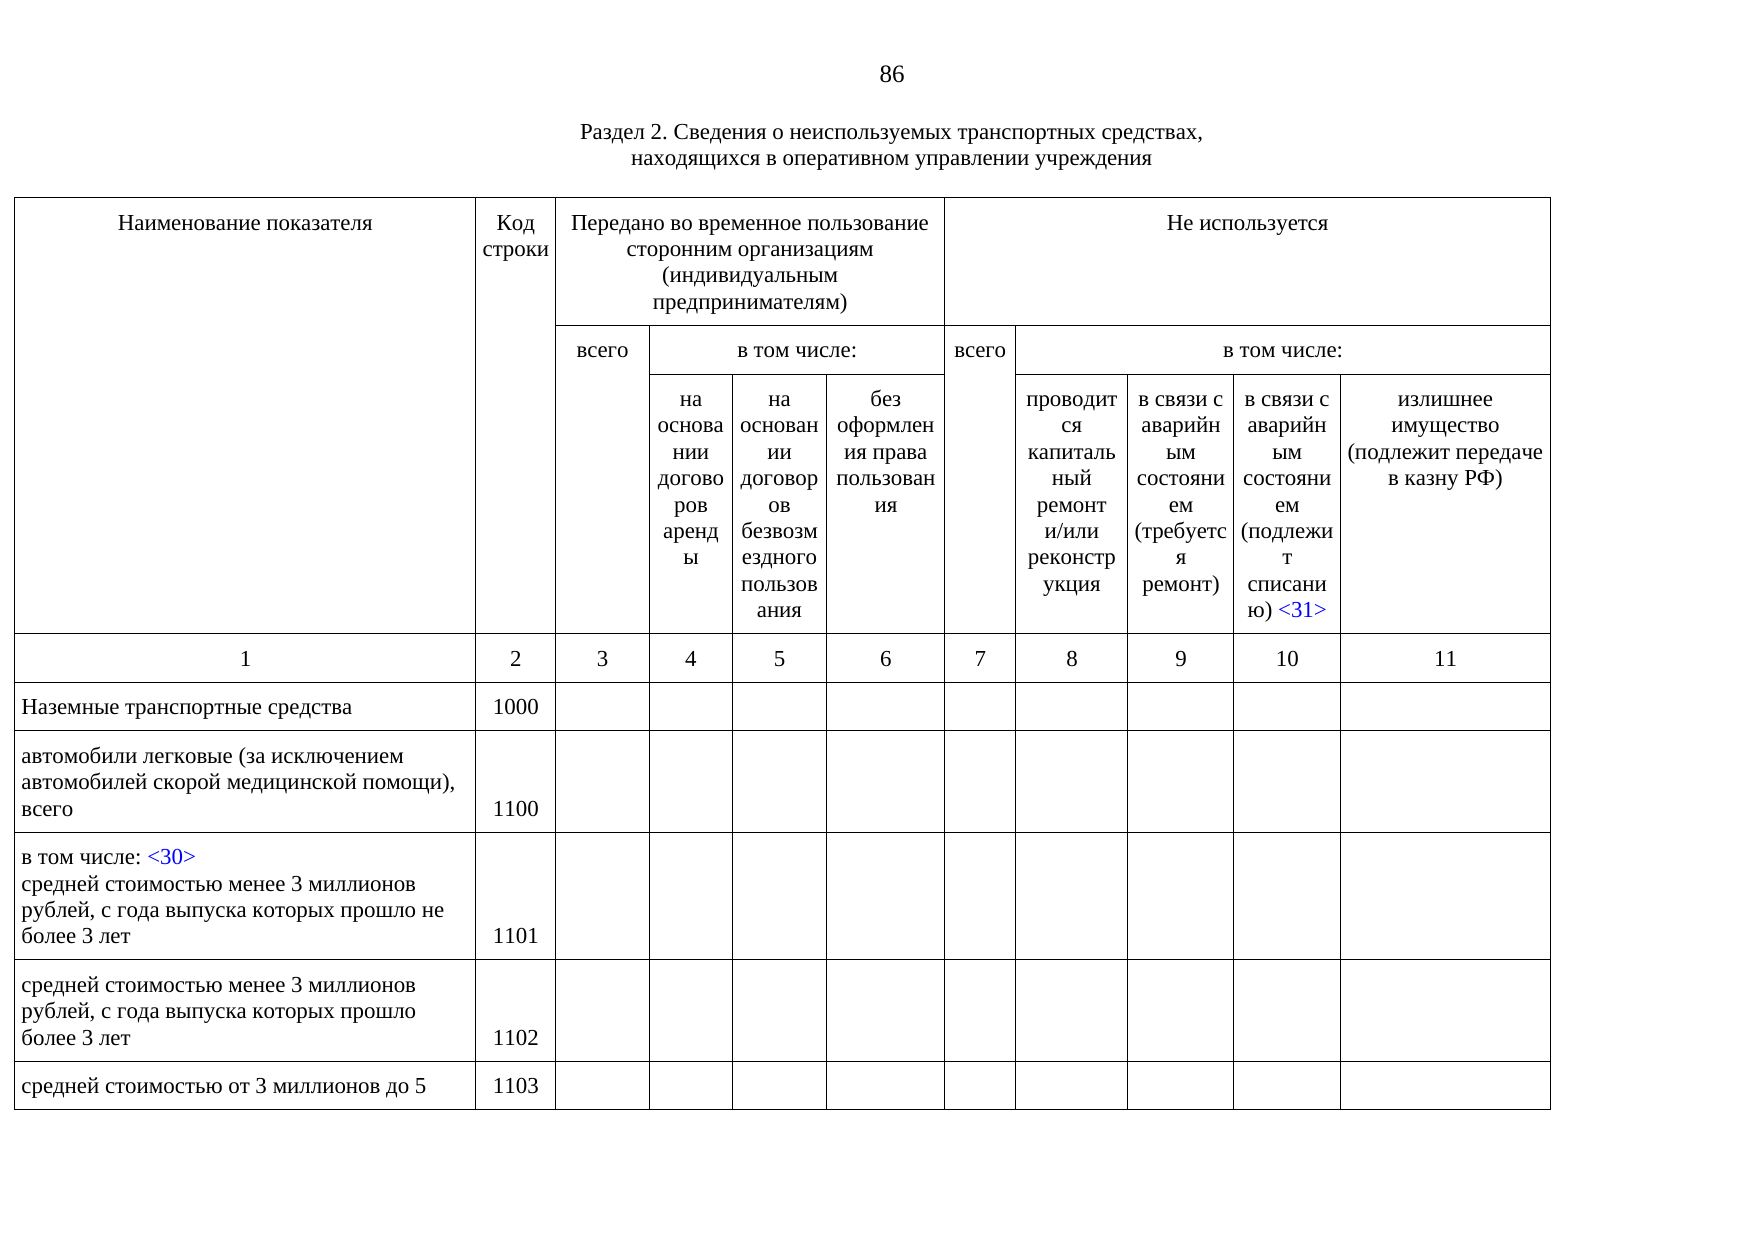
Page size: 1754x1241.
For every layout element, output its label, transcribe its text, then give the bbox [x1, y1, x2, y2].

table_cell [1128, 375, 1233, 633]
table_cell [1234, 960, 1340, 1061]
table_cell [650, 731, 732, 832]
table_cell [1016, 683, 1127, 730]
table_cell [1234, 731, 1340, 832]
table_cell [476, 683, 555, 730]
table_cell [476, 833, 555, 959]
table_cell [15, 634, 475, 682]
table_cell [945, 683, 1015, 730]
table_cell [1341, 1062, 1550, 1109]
text Раздел 2. Сведения о неиспользуемых транспортных средствах, [162, 118, 1621, 144]
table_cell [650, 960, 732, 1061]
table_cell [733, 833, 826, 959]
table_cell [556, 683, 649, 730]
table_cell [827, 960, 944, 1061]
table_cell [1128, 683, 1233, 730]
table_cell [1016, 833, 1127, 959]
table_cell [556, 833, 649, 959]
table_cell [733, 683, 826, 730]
text находящихся в оперативном управлении учреждения [162, 144, 1621, 171]
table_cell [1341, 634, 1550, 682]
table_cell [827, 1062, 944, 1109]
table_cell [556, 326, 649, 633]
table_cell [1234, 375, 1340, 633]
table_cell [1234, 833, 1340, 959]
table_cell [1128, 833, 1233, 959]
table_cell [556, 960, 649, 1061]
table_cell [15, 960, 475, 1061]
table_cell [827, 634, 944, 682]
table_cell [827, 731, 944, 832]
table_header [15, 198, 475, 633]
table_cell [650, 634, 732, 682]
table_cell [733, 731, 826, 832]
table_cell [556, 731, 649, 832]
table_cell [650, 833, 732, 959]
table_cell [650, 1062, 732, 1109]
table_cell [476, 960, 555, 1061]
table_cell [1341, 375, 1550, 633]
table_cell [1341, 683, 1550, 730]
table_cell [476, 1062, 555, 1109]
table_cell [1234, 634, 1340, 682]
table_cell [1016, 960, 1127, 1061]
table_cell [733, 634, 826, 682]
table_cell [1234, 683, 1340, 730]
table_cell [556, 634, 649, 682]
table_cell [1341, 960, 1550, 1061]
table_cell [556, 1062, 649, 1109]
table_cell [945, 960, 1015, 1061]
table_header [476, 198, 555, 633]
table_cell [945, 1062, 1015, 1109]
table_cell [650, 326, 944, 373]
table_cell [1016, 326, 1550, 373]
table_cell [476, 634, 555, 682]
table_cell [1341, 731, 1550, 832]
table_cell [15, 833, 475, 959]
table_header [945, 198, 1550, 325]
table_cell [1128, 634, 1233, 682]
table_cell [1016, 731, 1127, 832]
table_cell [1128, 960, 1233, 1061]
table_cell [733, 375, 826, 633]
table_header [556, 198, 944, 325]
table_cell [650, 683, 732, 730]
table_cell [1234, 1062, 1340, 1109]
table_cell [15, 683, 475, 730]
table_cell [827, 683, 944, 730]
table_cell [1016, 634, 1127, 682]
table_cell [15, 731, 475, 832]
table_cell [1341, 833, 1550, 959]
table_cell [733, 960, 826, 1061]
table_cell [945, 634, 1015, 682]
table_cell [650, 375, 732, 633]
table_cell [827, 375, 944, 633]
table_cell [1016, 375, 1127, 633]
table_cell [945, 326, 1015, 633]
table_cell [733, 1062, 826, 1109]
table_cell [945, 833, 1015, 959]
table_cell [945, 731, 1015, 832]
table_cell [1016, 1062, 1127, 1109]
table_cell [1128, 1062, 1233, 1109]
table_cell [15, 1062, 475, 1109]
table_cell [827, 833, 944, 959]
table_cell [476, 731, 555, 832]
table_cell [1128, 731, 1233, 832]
